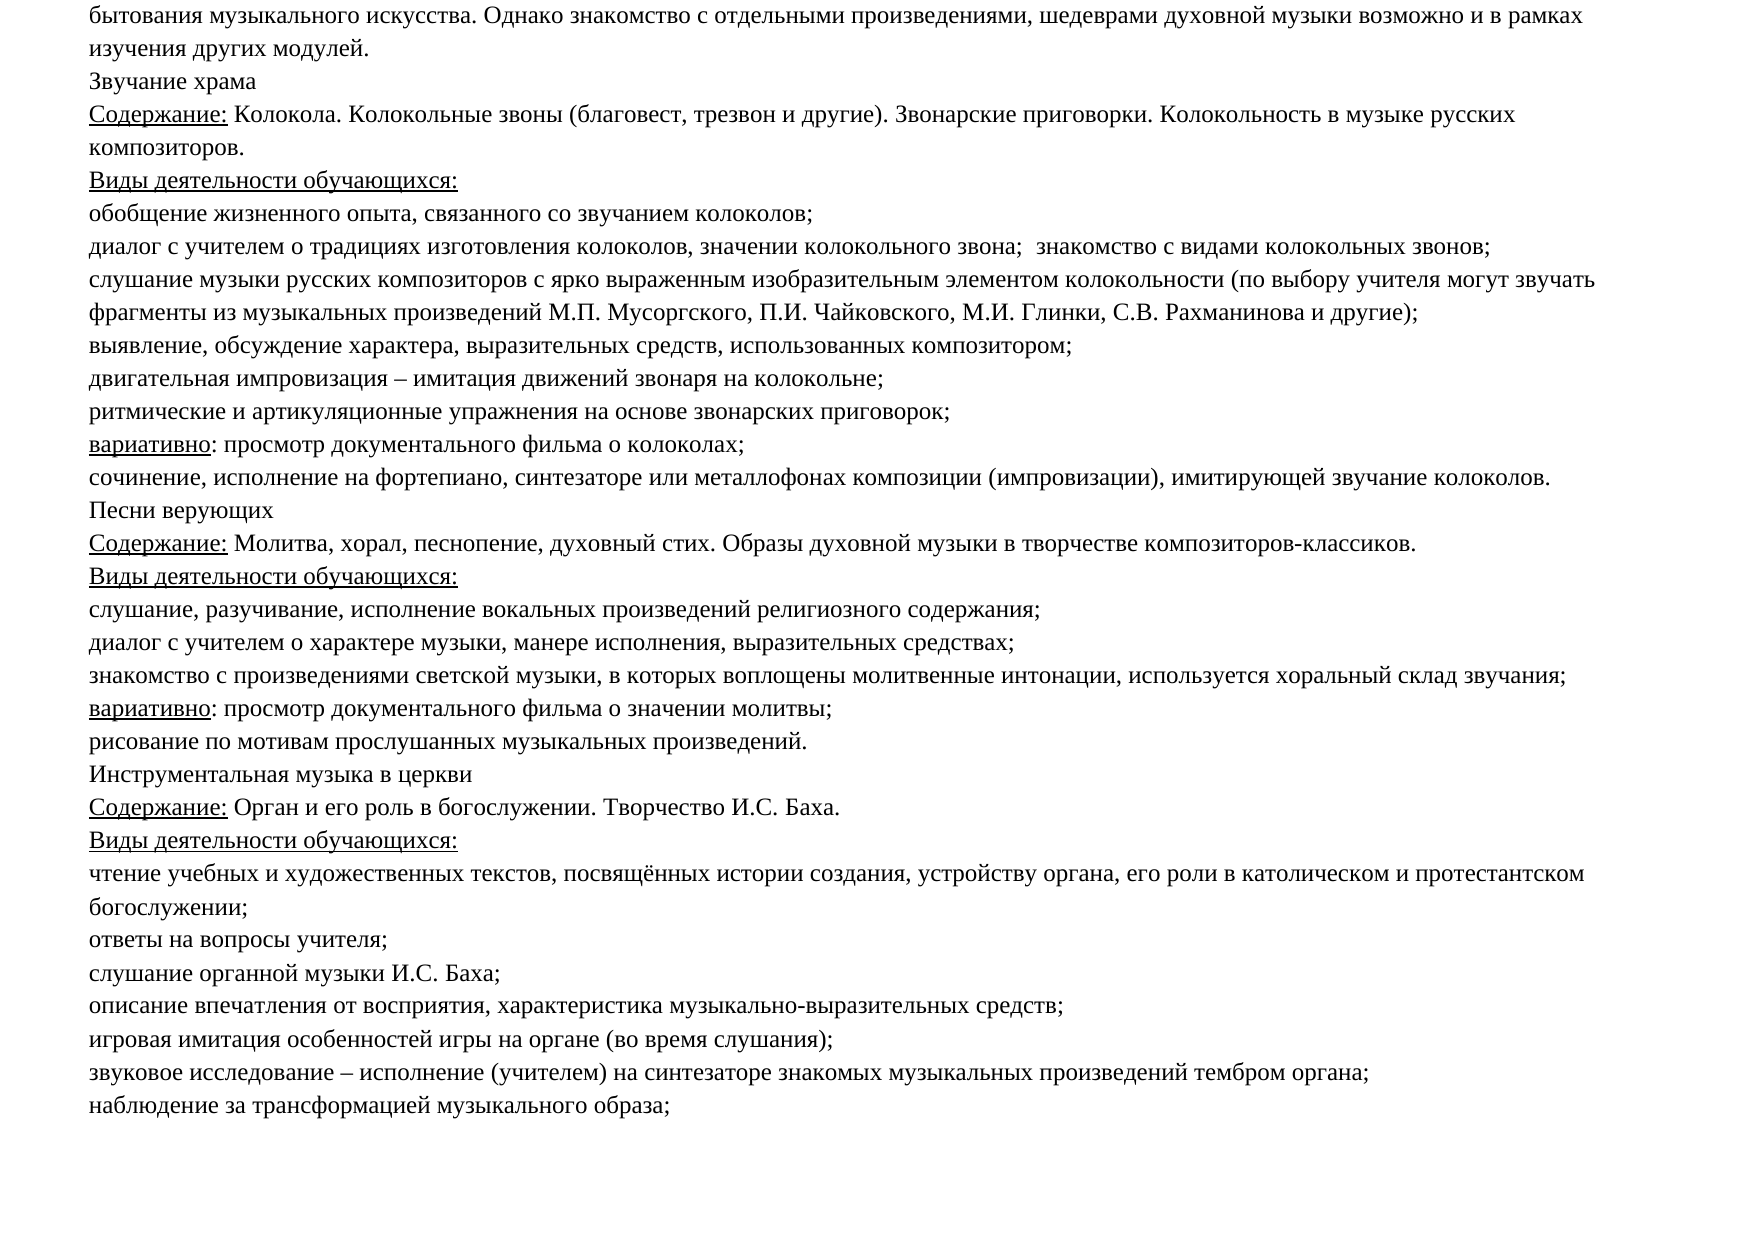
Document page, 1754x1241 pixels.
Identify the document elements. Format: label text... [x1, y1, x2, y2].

text выявление, обсуждение характера, выразительных средств, использованных композитором; [89, 330, 1665, 359]
text слушание органной музыки И.С. Баха; [89, 958, 1665, 986]
text ритмические и артикуляционные упражнения на основе звонарских приговорок; [89, 396, 1665, 425]
text Содержание: Колокола. Колокольные звоны (благовест, трезвон и другие). Звонарские приговорки. Колокольность в музыке русских композиторов. [89, 99, 1665, 161]
text диалог с учителем о характере музыки, манере исполнения, выразительных средствах; [89, 627, 1665, 656]
text Инструментальная музыка в церкви [89, 759, 1665, 788]
text диалог с учителем о традициях изготовления колоколов, значении колокольного звона; знакомство с видами колокольных звонов; [89, 231, 1665, 260]
text наблюдение за трансформацией музыкального образа; [89, 1090, 1665, 1118]
text вариативно: просмотр документального фильма о колоколах; [89, 429, 1665, 458]
text знакомство с произведениями светской музыки, в которых воплощены молитвенные интонации, используется хоральный склад звучания; [89, 660, 1665, 689]
text двигательная импровизация – имитация движений звонаря на колокольне; [89, 363, 1665, 392]
text Содержание: Орган и его роль в богослужении. Творчество И.С. Баха. [89, 792, 1665, 821]
text Песни верующих [89, 495, 1665, 524]
text слушание музыки русских композиторов с ярко выраженным изобразительным элементом колокольности (по выбору учителя могут звучать фрагменты из музыкальных произведений М.П. Мусоргского, П.И. Чайковского, М.И. Глинки, С.В. Рахманинова и другие); [89, 264, 1665, 326]
text обобщение жизненного опыта, связанного со звучанием колоколов; [89, 198, 1665, 227]
text звуковое исследование – исполнение (учителем) на синтезаторе знакомых музыкальных произведений тембром органа; [89, 1057, 1665, 1085]
text чтение учебных и художественных текстов, посвящённых истории создания, устройству органа, его роли в католическом и протестантском богослужении; [89, 858, 1665, 920]
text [89, 0, 1665, 62]
text Виды деятельности обучающихся: [89, 826, 1665, 854]
text игровая имитация особенностей игры на органе (во время слушания); [89, 1024, 1665, 1052]
text описание впечатления от восприятия, характеристика музыкально-выразительных средств; [89, 991, 1665, 1019]
text Содержание: Молитва, хорал, песнопение, духовный стих. Образы духовной музыки в творчестве композиторов-классиков. [89, 528, 1665, 557]
text Виды деятельности обучающихся: [89, 561, 1665, 590]
text Звучание храма [89, 66, 1665, 95]
text слушание, разучивание, исполнение вокальных произведений религиозного содержания; [89, 594, 1665, 623]
text Виды деятельности обучающихся: [89, 165, 1665, 194]
text сочинение, исполнение на фортепиано, синтезаторе или металлофонах композиции (импровизации), имитирующей звучание колоколов. [89, 462, 1665, 491]
text ответы на вопросы учителя; [89, 924, 1665, 953]
text вариативно: просмотр документального фильма о значении молитвы; [89, 693, 1665, 722]
text рисование по мотивам прослушанных музыкальных произведений. [89, 726, 1665, 755]
